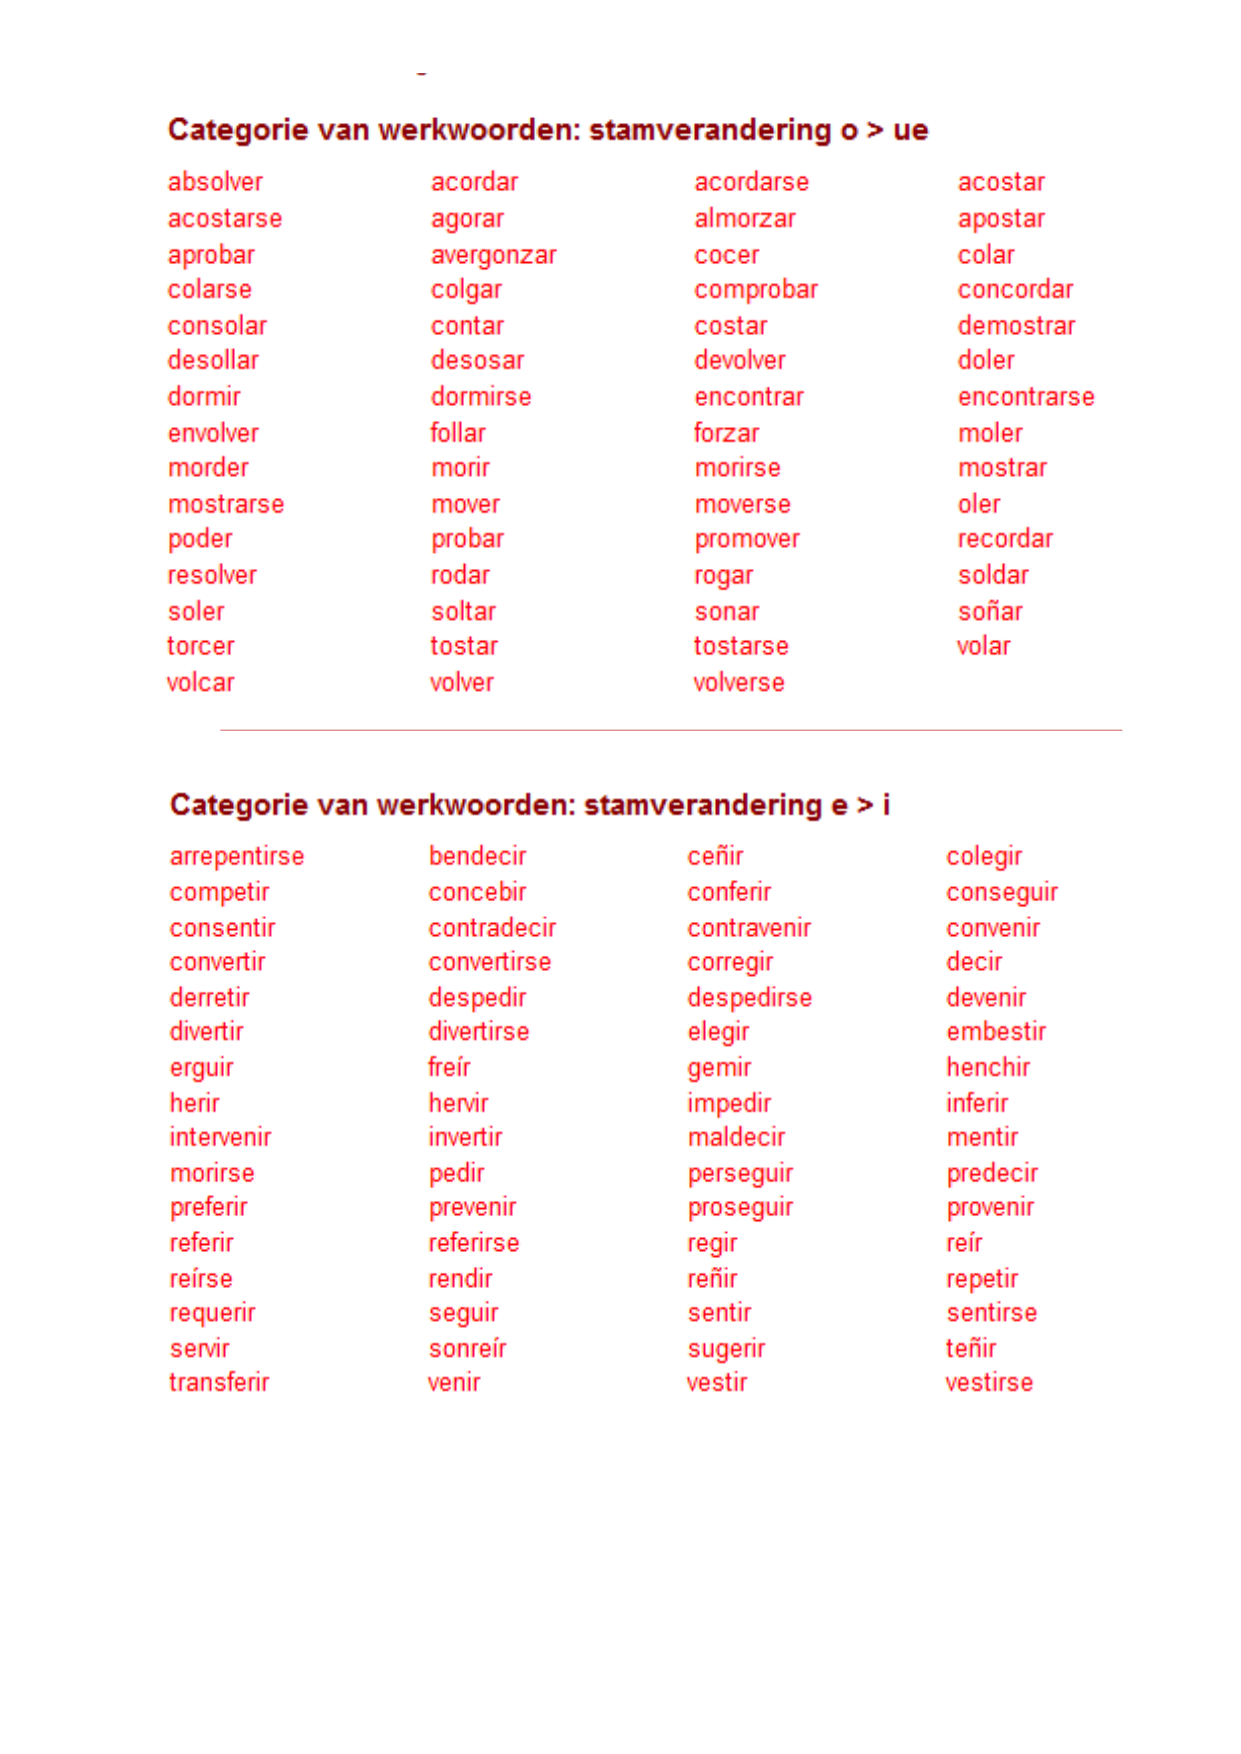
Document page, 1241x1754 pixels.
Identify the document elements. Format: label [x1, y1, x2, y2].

picture [147, 755, 1134, 1417]
picture [147, 73, 1123, 731]
